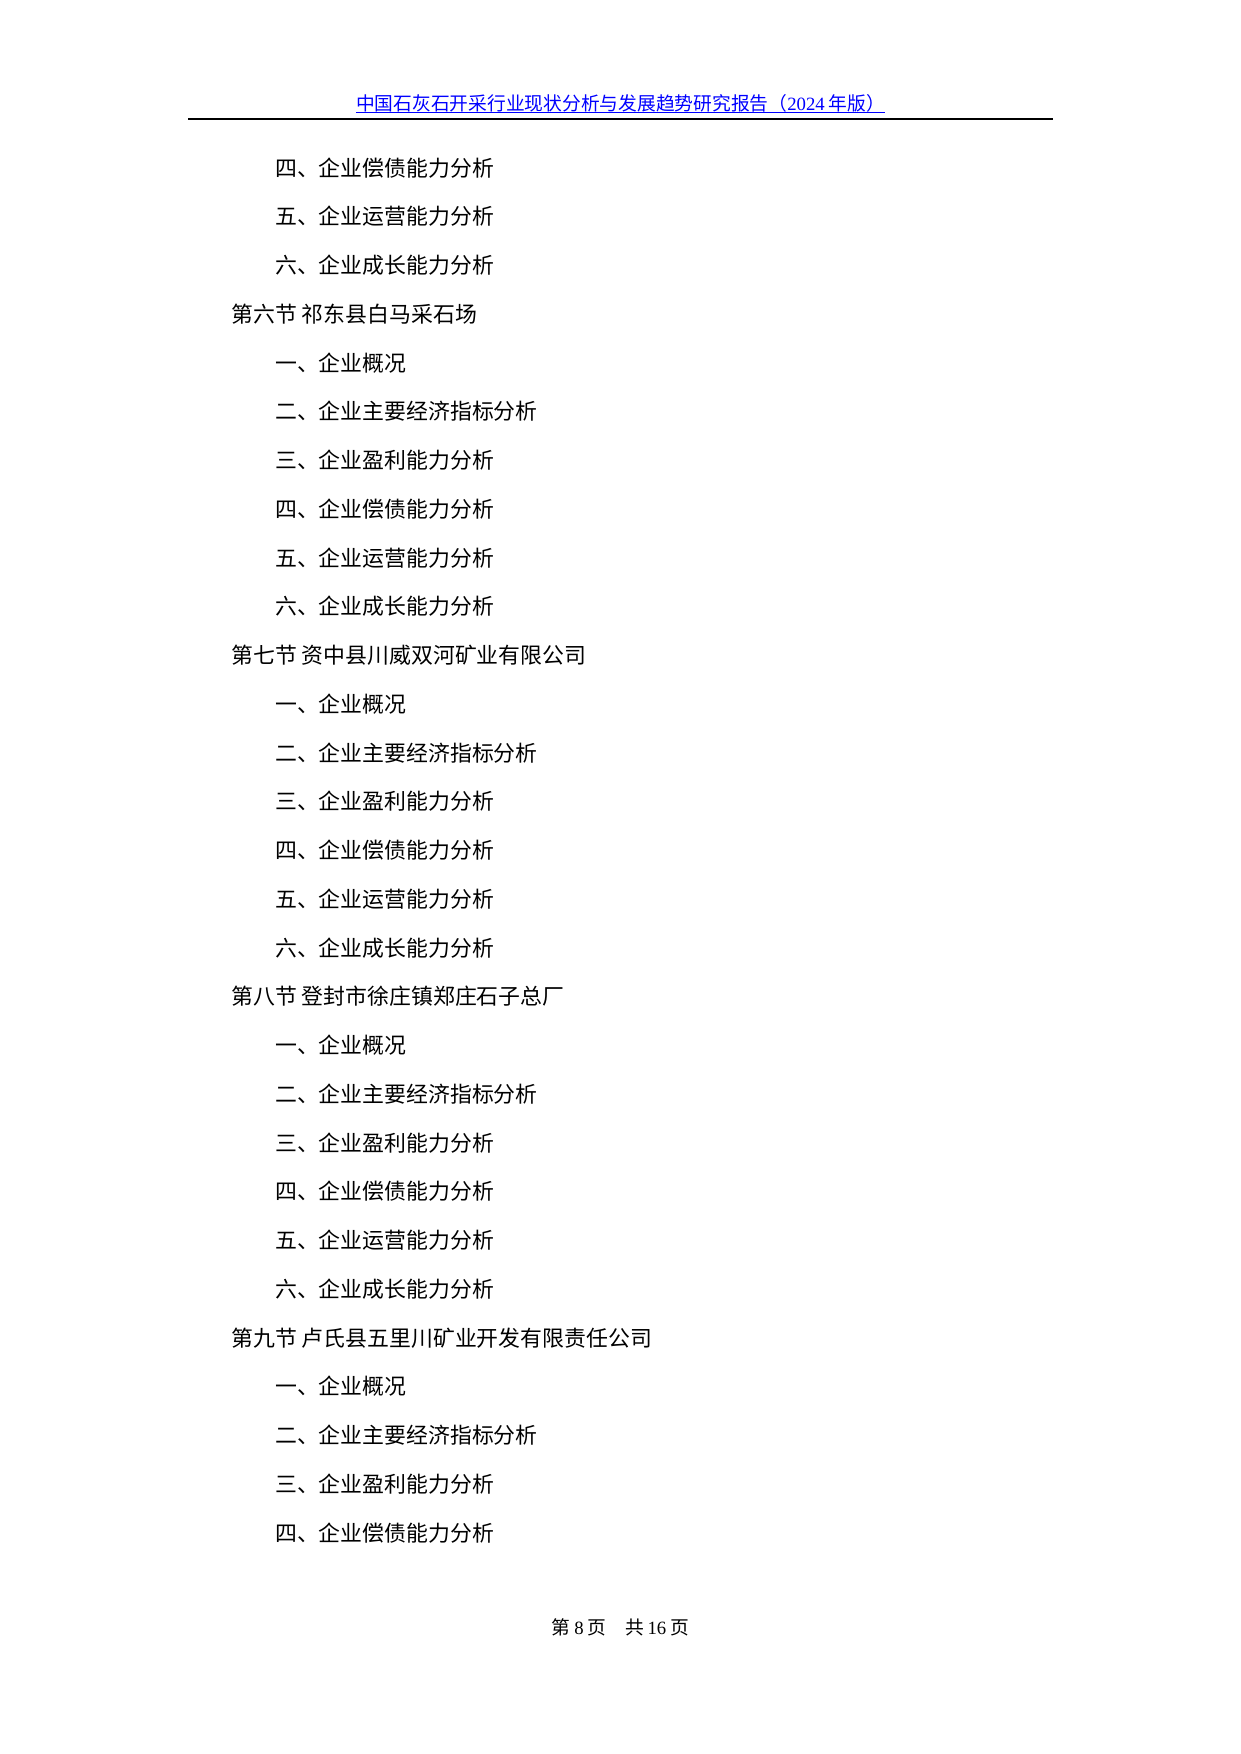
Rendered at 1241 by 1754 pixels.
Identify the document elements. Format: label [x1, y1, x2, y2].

text [187, 150, 1053, 1548]
